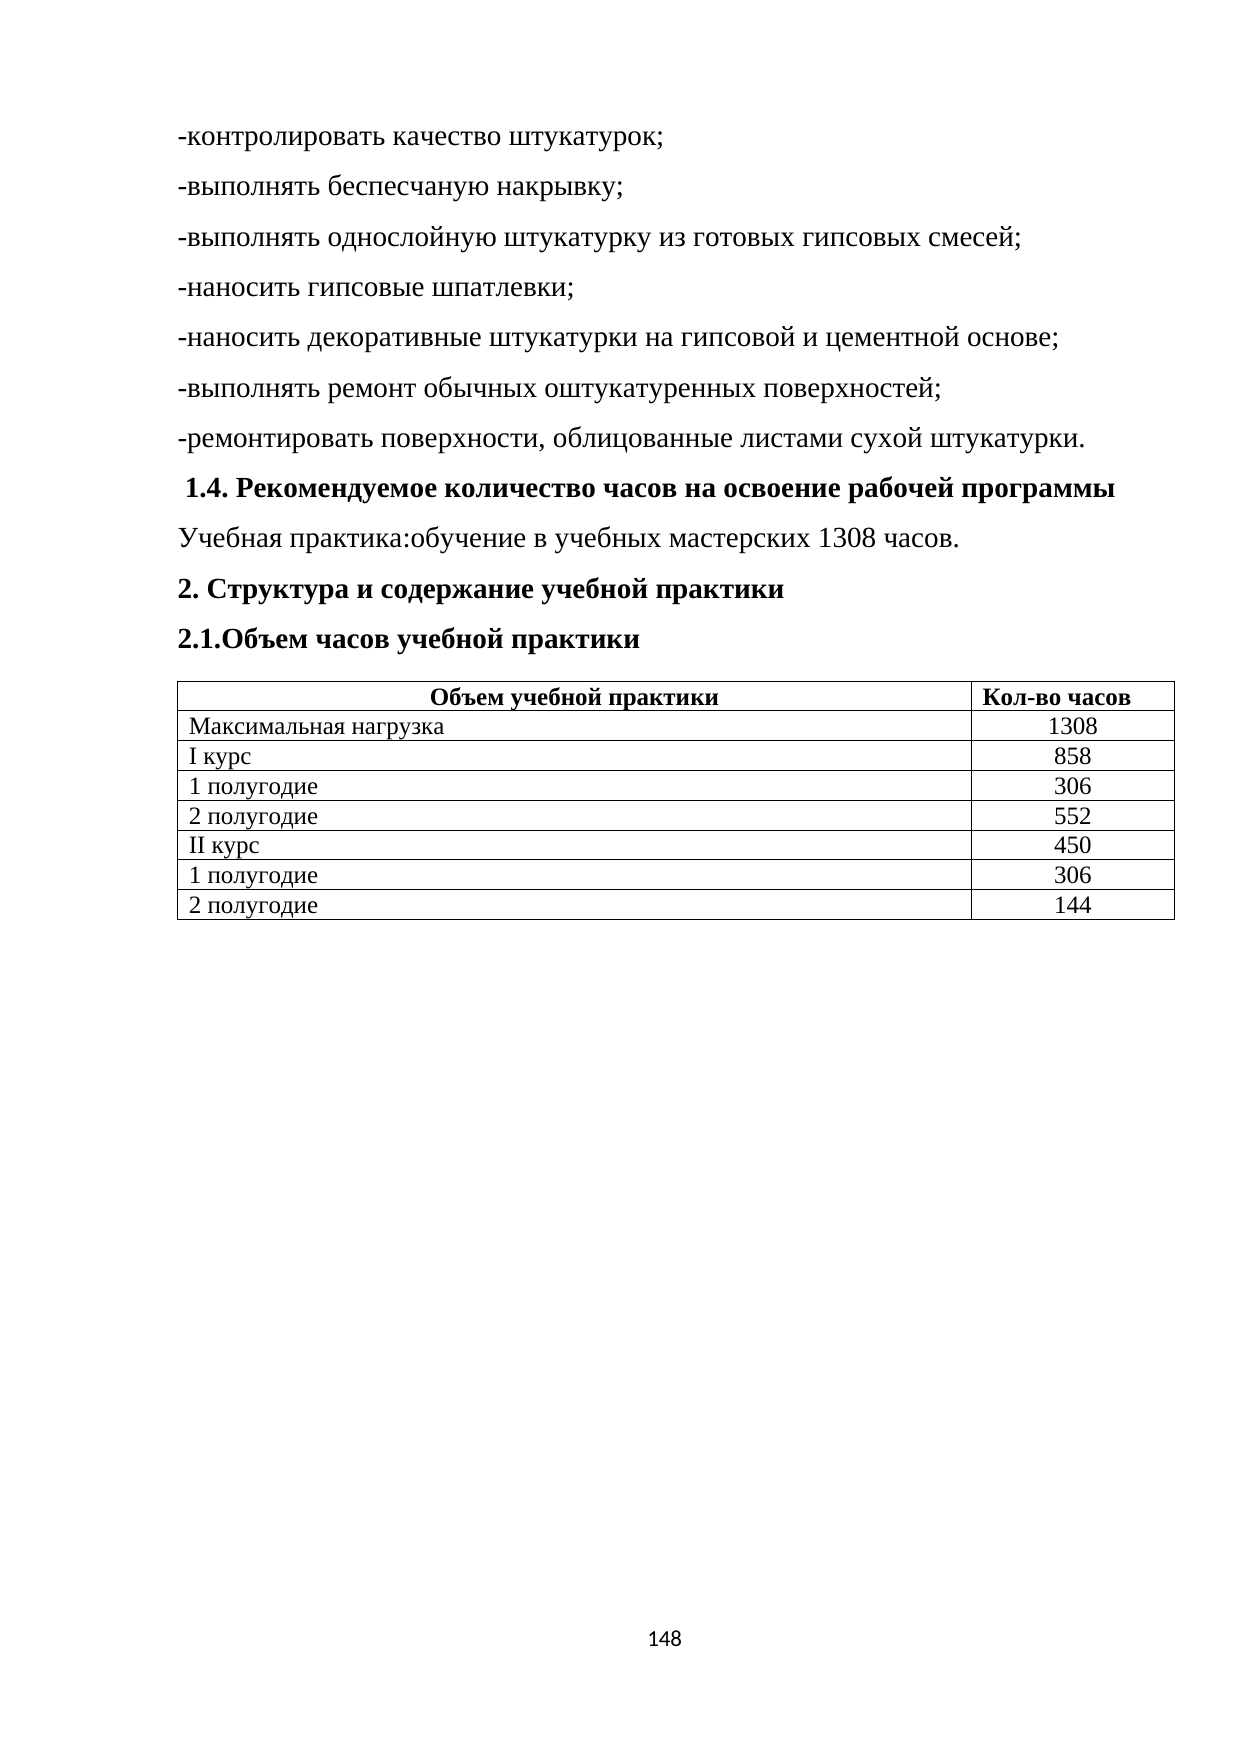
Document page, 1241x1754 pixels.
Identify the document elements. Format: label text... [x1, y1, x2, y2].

text -выполнять беспесчаную накрывку; [177, 168, 1152, 202]
text -ремонтировать поверхности, облицованные листами сухой штукатурки. [177, 420, 1152, 453]
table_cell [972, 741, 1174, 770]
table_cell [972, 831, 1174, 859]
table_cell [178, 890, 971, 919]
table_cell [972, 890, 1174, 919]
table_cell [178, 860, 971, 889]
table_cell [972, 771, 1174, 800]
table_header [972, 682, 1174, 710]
text Учебная практика:обучение в учебных мастерских 1308 часов. [177, 521, 1152, 554]
text 2. Структура и содержание учебной практики [177, 571, 1152, 604]
text 2.1.Объем часов учебной практики [177, 621, 1152, 655]
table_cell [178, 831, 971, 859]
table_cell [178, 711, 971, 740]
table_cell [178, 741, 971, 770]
text -выполнять ремонт обычных оштукатуренных поверхностей; [177, 370, 1152, 403]
text -выполнять однослойную штукатурку из готовых гипсовых смесей; [177, 219, 1152, 252]
text -наносить гипсовые шпатлевки; [177, 269, 1152, 303]
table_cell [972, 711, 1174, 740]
text 1.4. Рекомендуемое количество часов на освоение рабочей программы [177, 470, 1152, 504]
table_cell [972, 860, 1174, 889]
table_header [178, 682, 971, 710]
text -наносить декоративные штукатурки на гипсовой и цементной основе; [177, 319, 1152, 353]
text -контролировать качество штукатурок; [177, 118, 1152, 152]
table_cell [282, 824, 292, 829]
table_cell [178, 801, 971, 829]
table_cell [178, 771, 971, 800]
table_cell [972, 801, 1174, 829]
